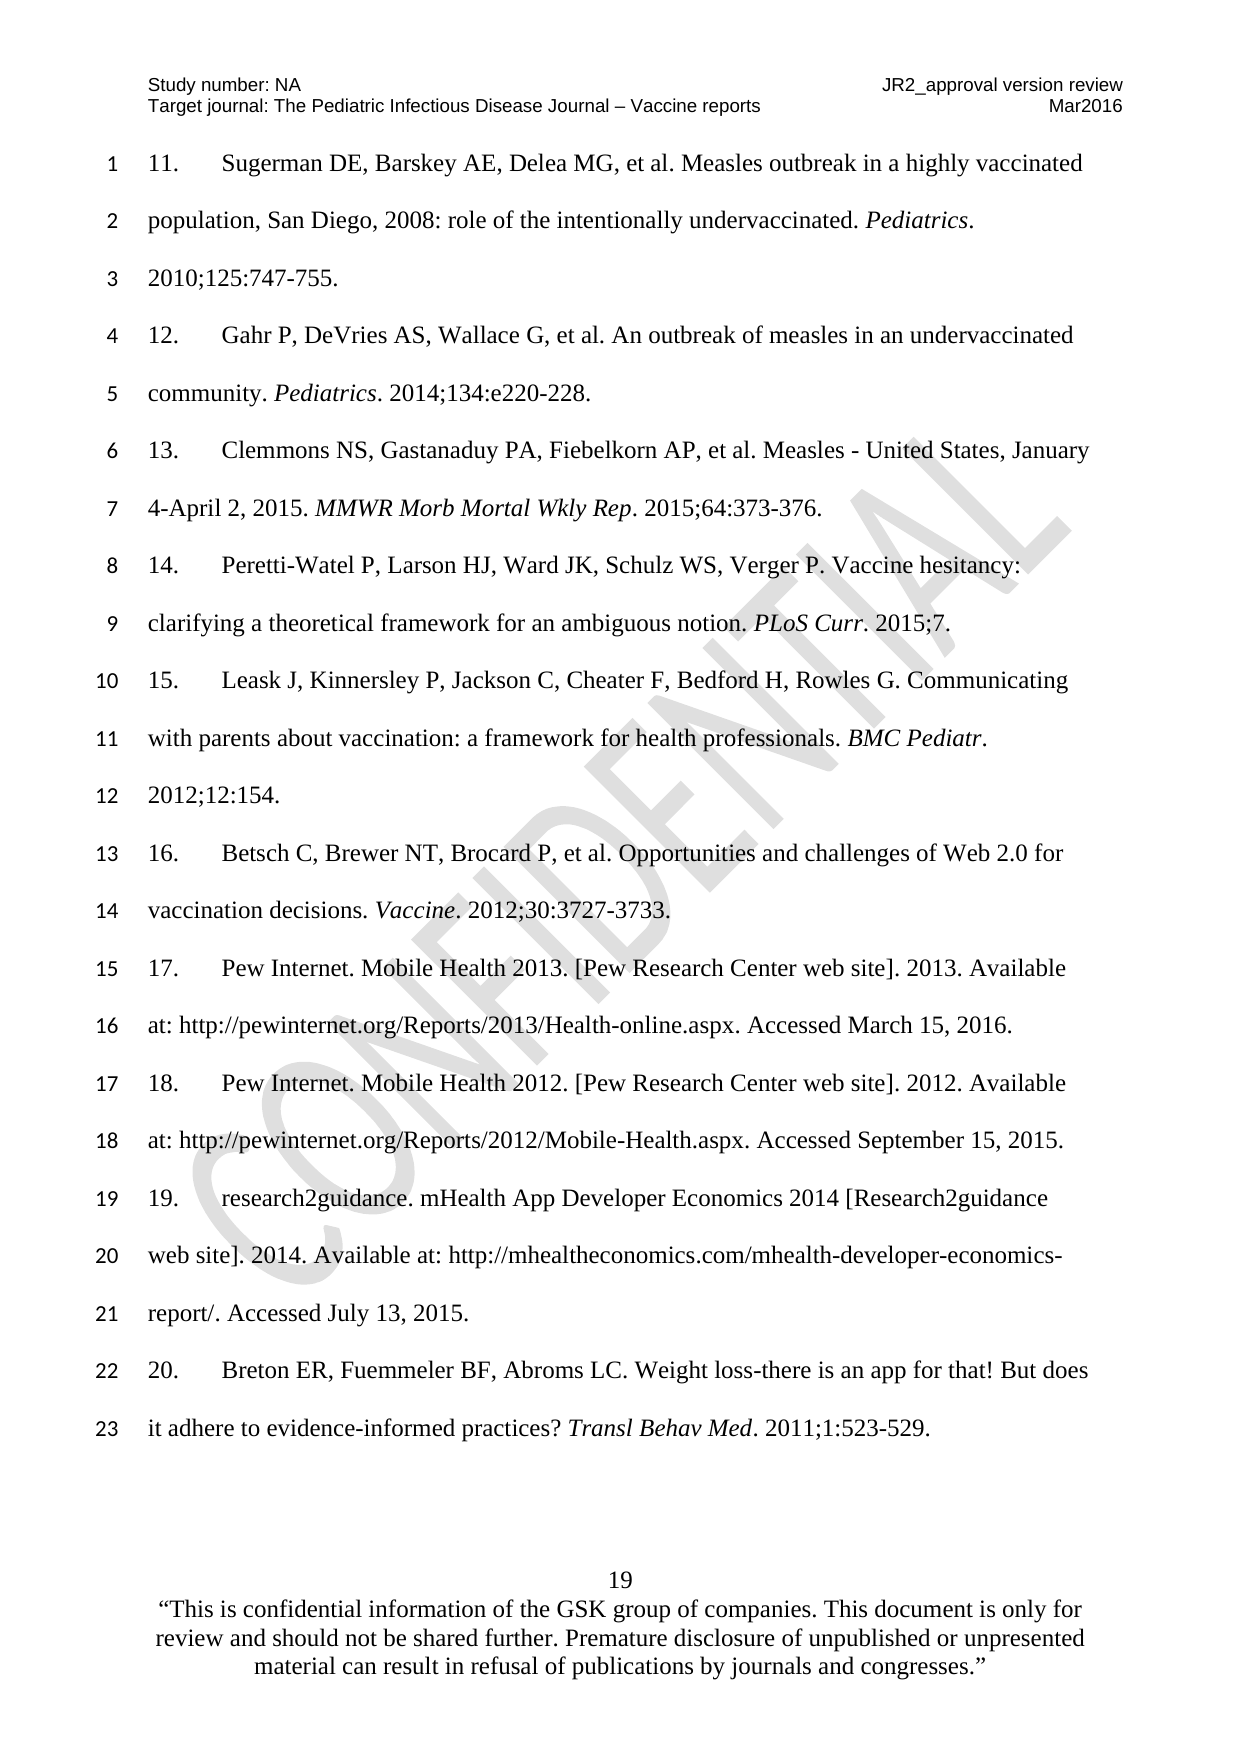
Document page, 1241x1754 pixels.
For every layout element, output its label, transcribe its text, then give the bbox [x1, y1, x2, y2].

text 14. Peretti-Watel P, Larson HJ, Ward JK, Schulz WS, Verger P. Vaccine hesitancy: clarifying a theoretical framework for an ambiguous notion. PLoS Curr. 2015;7. [148, 550, 1093, 636]
text 15. Leask J, Kinnersley P, Jackson C, Cheater F, Bedford H, Rowles G. Communicating with parents about vaccination: a framework for health professionals. BMC Pediatr. 2012;12:154. [148, 665, 1093, 809]
text 20. Breton ER, Fuemmeler BF, Abroms LC. Weight loss-there is an app for that! But does it adhere to evidence-informed practices? Transl Behav Med. 2011;1:523-529. [148, 1355, 1093, 1441]
text 18. Pew Internet. Mobile Health 2012. [Pew Research Center web site]. 2012. Available at: http://pewinternet.org/Reports/2012/Mobile-Health.aspx. Accessed September 15, 2015. [148, 1068, 1093, 1154]
text 19. research2guidance. mHealth App Developer Economics 2014 [Research2guidance web site]. 2014. Available at: http://mhealtheconomics.com/mhealth-developer-economics-report/. Accessed July 13, 2015. [148, 1183, 1093, 1326]
text 13. Clemmons NS, Gastanaduy PA, Fiebelkorn AP, et al. Measles - United States, January 4-April 2, 2015. MMWR Morb Mortal Wkly Rep. 2015;64:373-376. [148, 435, 1093, 521]
text 16. Betsch C, Brewer NT, Brocard P, et al. Opportunities and challenges of Web 2.0 for vaccination decisions. Vaccine. 2012;30:3727-3733. [148, 838, 1093, 924]
text 11. Sugerman DE, Barskey AE, Delea MG, et al. Measles outbreak in a highly vaccinated population, San Diego, 2008: role of the intentionally undervaccinated. Pediatrics. 2010;125:747-755. [148, 148, 1093, 291]
text 17. Pew Internet. Mobile Health 2013. [Pew Research Center web site]. 2013. Available at: http://pewinternet.org/Reports/2013/Health-online.aspx. Accessed March 15, 2016. [148, 953, 1093, 1039]
text 12. Gahr P, DeVries AS, Wallace G, et al. An outbreak of measles in an undervaccinated community. Pediatrics. 2014;134:e220-228. [148, 320, 1093, 406]
